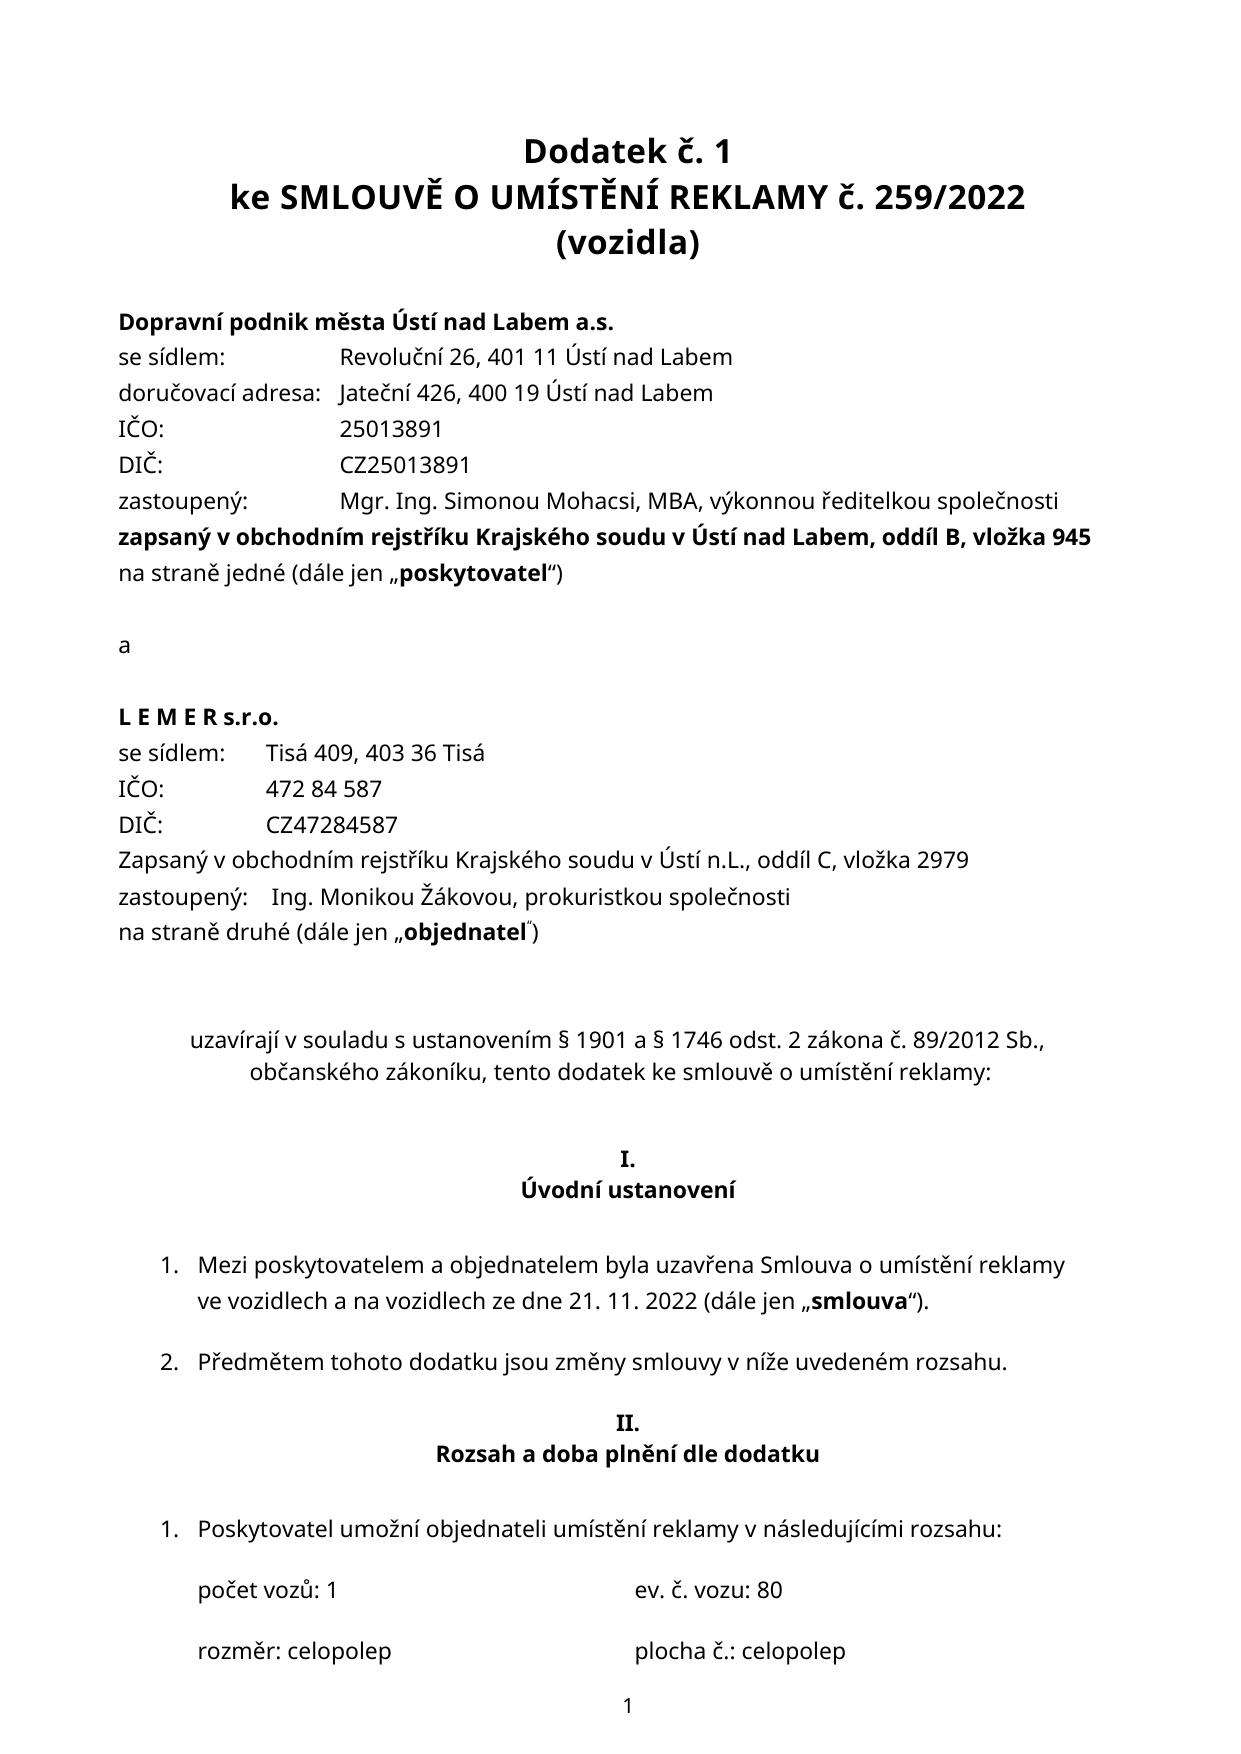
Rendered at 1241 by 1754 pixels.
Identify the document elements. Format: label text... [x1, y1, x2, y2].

text počet vozů: 1 ev. č. vozu: 80 [197, 1574, 1066, 1605]
text ke SMLOUVĚ O UMÍSTĚNÍ REKLAMY č. 259/2022 [118, 174, 1138, 219]
text (vozidla) [118, 219, 1138, 264]
text I. Úvodní ustanovení [118, 1143, 1138, 1205]
text Dopravní podnik města Ústí nad Labem a.s. [118, 305, 1138, 337]
text doručovací adresa: Jateční 426, 400 19 Ústí nad Labem [118, 377, 1138, 408]
text rozměr: celopolep plocha č.: celopolep [197, 1635, 1066, 1666]
text zapsaný v obchodním rejstříku Krajského soudu v Ústí nad Labem, oddíl B, vložka 945 [118, 521, 1138, 552]
text Zapsaný v obchodním rejstříku Krajského soudu v Ústí n.L., oddíl C, vložka 2979 zastoupený: Ing. Monikou Žákovou, prokuristkou společnosti na straně druhé (dále jen „objednatel“) [118, 844, 1138, 948]
text uzavírají v souladu s ustanovením § 1901 a § 1746 odst. 2 zákona č. 89/2012 Sb., občanského zákoníku, tento dodatek ke smlouvě o umístění reklamy: [103, 1024, 1138, 1087]
text zastoupený: Mgr. Ing. Simonou Mohacsi, MBA, výkonnou ředitelkou společnosti [118, 485, 1138, 516]
text DIČ: CZ25013891 [118, 449, 1138, 480]
text L E M E R s.r.o. [118, 701, 1138, 732]
text DIČ: CZ47284587 [118, 808, 1138, 840]
text IČO: 472 84 587 [118, 773, 1138, 804]
text Dodatek č. 1 [118, 128, 1138, 174]
text se sídlem: Revoluční 26, 401 11 Ústí nad Labem [118, 341, 1138, 373]
text se sídlem: Tisá 409, 403 36 Tisá [118, 737, 1138, 768]
list Poskytovatel umožní objednateli umístění reklamy v následujícími rozsahu: [160, 1513, 1066, 1544]
list Předmětem tohoto dodatku jsou změny smlouvy v níže uvedeném rozsahu. [160, 1346, 1066, 1377]
text na straně jedné (dále jen „poskytovatel“) [118, 557, 1138, 588]
text a [118, 629, 1138, 660]
text IČO: 25013891 [118, 413, 1138, 444]
text II. Rozsah a doba plnění dle dodatku [118, 1407, 1138, 1469]
list Mezi poskytovatelem a objednatelem byla uzavřena Smlouva o umístění reklamy ve vozidlech a na vozidlech ze dne 21. 11. 2022 (dále jen „smlouva“). [160, 1249, 1066, 1316]
